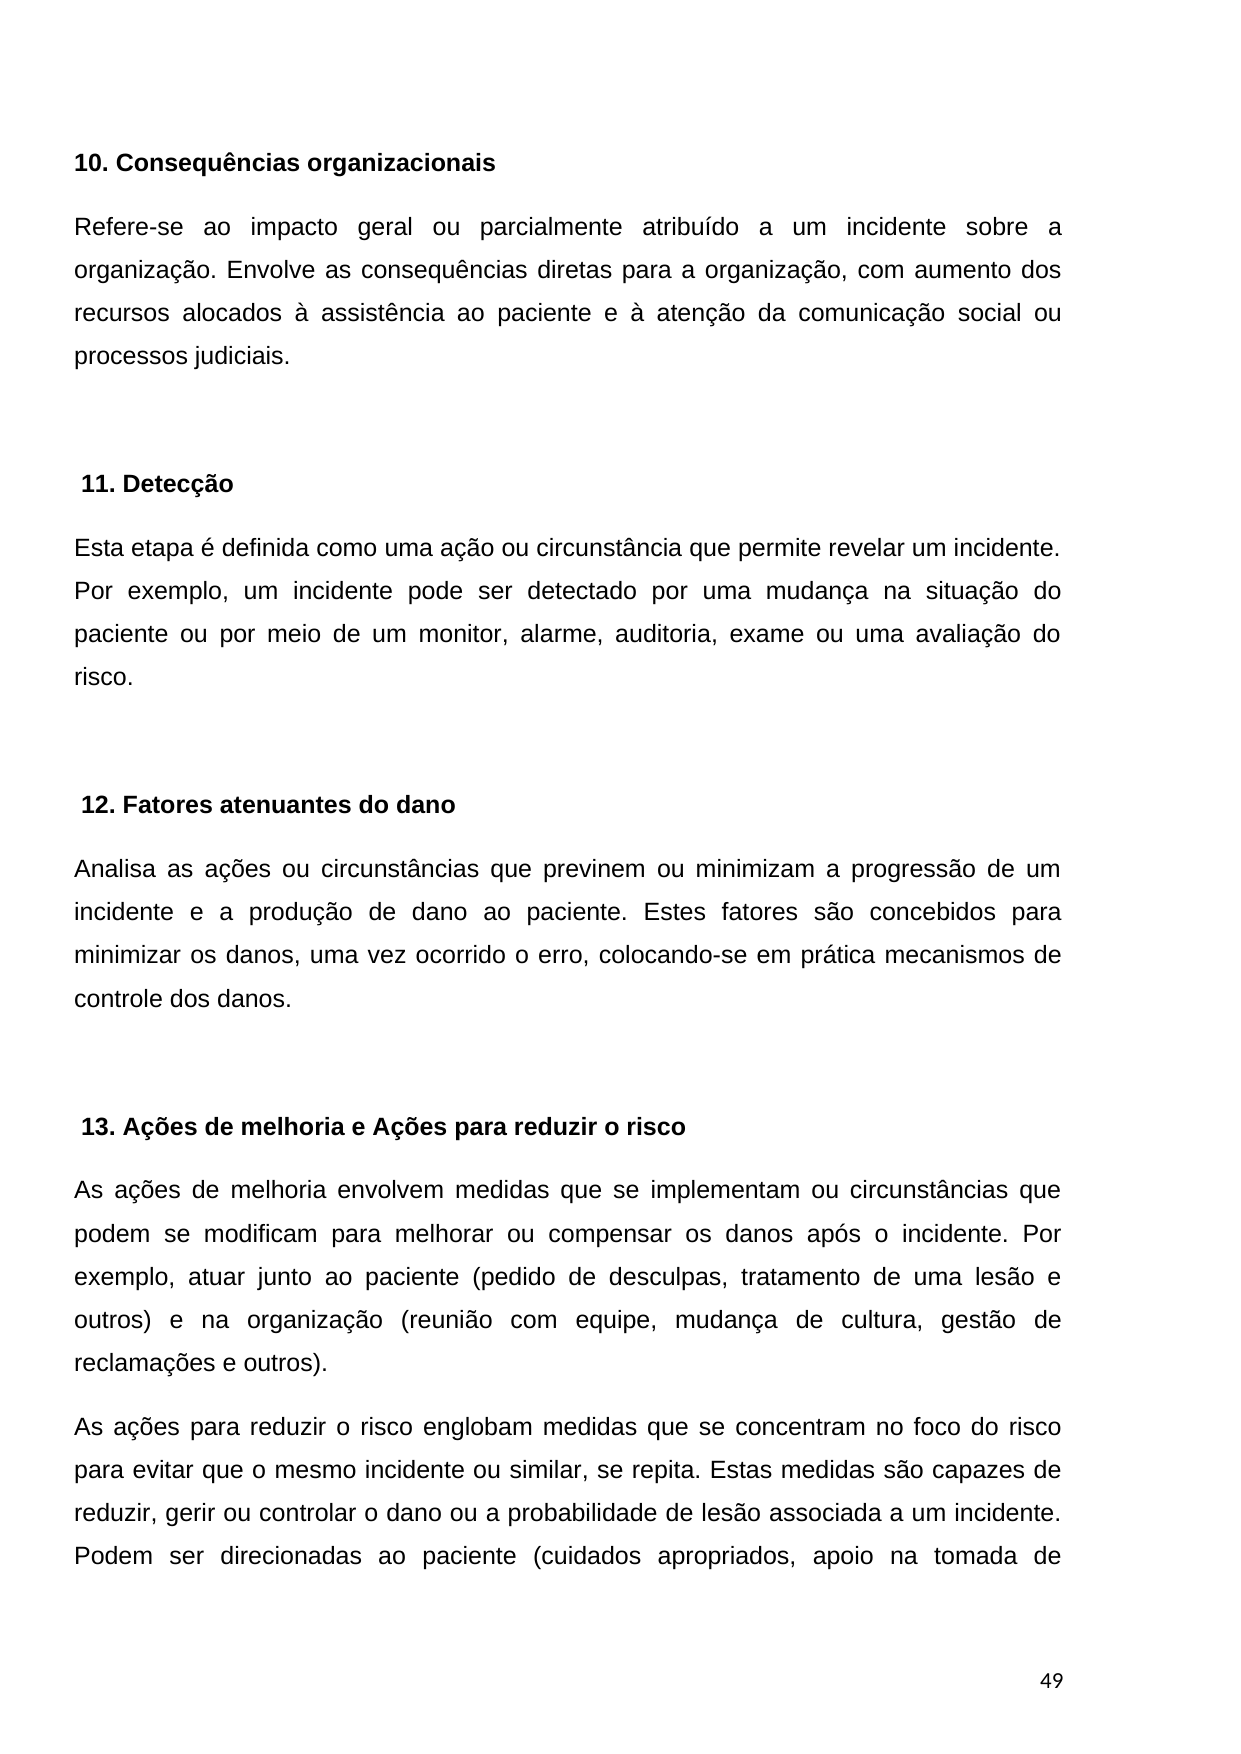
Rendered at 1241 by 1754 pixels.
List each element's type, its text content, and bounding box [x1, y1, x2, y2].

text As ações de melhoria envolvem medidas que se implementam ou circunstâncias que podem se modificam para melhorar ou compensar os danos após o incidente. Por exemplo, atuar junto ao paciente (pedido de desculpas, tratamento de uma lesão e outros) e na organização (reunião com equipe, mudança de cultura, gestão de reclamações e outros). [74, 1175, 1063, 1377]
text Refere-se ao impacto geral ou parcialmente atribuído a um incidente sobre a organização. Envolve as consequências diretas para a organização, com aumento dos recursos alocados à assistência ao paciente e à atenção da comunicação social ou processos judiciais. [74, 212, 1063, 370]
text Analisa as ações ou circunstâncias que previnem ou minimizam a progressão de um incidente e a produção de dano ao paciente. Estes fatores são concebidos para minimizar os danos, uma vez ocorrido o erro, colocando-se em prática mecanismos de controle dos danos. [74, 854, 1063, 1012]
text 11. Detecção [74, 469, 1063, 498]
text 10. Consequências organizacionais [74, 148, 1063, 176]
text 13. Ações de melhoria e Ações para reduzir o risco [74, 1111, 1063, 1140]
text 12. Fatores atenuantes do dano [74, 790, 1063, 819]
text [74, 1412, 1063, 1570]
text Esta etapa é definida como uma ação ou circunstância que permite revelar um incidente. Por exemplo, um incidente pode ser detectado por uma mudança na situação do paciente ou por meio de um monitor, alarme, auditoria, exame ou uma avaliação do risco. [74, 533, 1063, 691]
